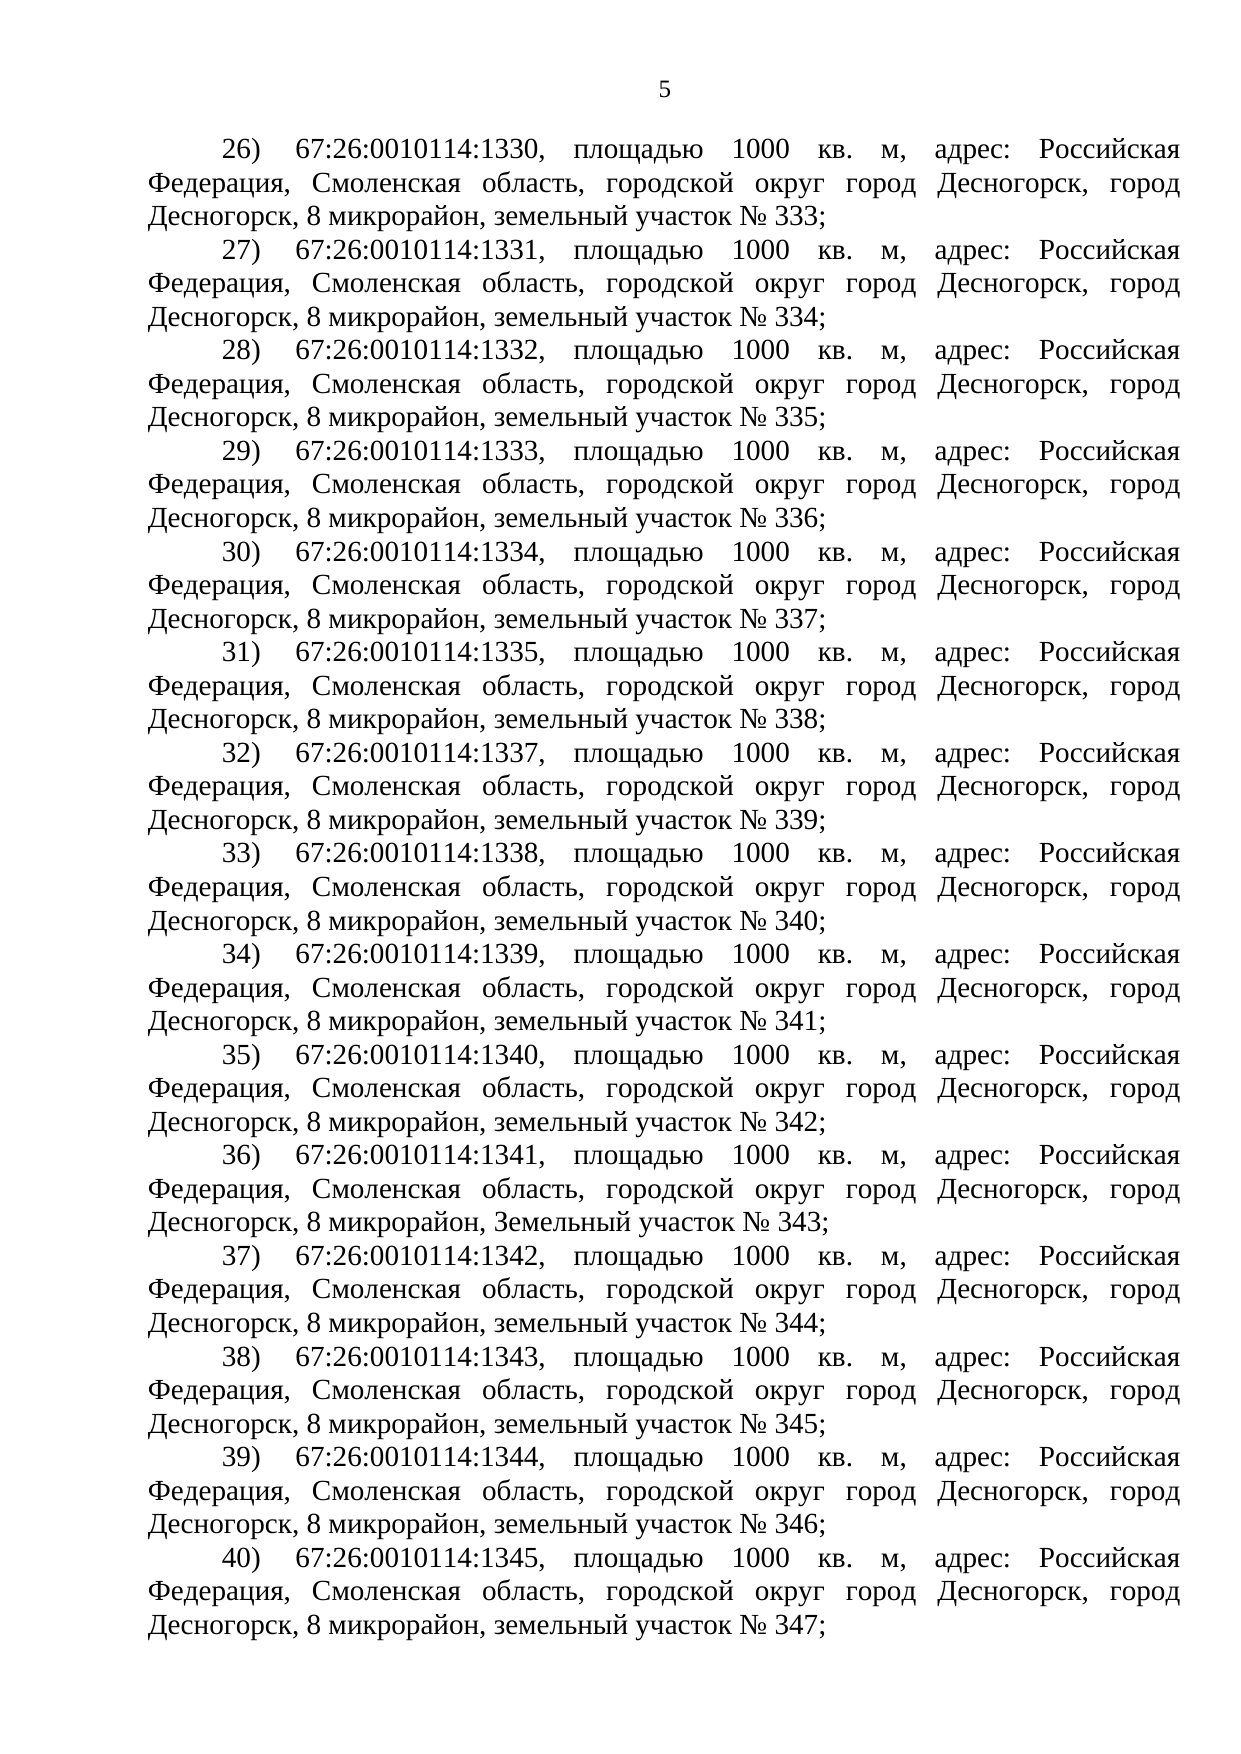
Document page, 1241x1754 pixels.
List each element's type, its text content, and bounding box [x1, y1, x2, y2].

list 67:26:0010114:1334, площадью 1000 кв. м, адрес: Российская Федерация, Смоленская область, городской округ город Десногорск, город Десногорск, 8 микрорайон, земельный участок № 337; [148, 534, 1181, 634]
list 67:26:0010114:1343, площадью 1000 кв. м, адрес: Российская Федерация, Смоленская область, городской округ город Десногорск, город Десногорск, 8 микрорайон, земельный участок № 345; [148, 1339, 1181, 1439]
list 67:26:0010114:1344, площадью 1000 кв. м, адрес: Российская Федерация, Смоленская область, городской округ город Десногорск, город Десногорск, 8 микрорайон, земельный участок № 346; [148, 1439, 1181, 1540]
list 67:26:0010114:1340, площадью 1000 кв. м, адрес: Российская Федерация, Смоленская область, городской округ город Десногорск, город Десногорск, 8 микрорайон, земельный участок № 342; [148, 1037, 1181, 1137]
list 67:26:0010114:1342, площадью 1000 кв. м, адрес: Российская Федерация, Смоленская область, городской округ город Десногорск, город Десногорск, 8 микрорайон, земельный участок № 344; [148, 1238, 1181, 1339]
list 67:26:0010114:1338, площадью 1000 кв. м, адрес: Российская Федерация, Смоленская область, городской округ город Десногорск, город Десногорск, 8 микрорайон, земельный участок № 340; [148, 836, 1181, 936]
list 67:26:0010114:1345, площадью 1000 кв. м, адрес: Российская Федерация, Смоленская область, городской округ город Десногорск, город Десногорск, 8 микрорайон, земельный участок № 347; [148, 1540, 1181, 1641]
list 67:26:0010114:1335, площадью 1000 кв. м, адрес: Российская Федерация, Смоленская область, городской округ город Десногорск, город Десногорск, 8 микрорайон, земельный участок № 338; [148, 634, 1181, 735]
list 67:26:0010114:1330, площадью 1000 кв. м, адрес: Российская Федерация, Смоленская область, городской округ город Десногорск, город Десногорск, 8 микрорайон, земельный участок № 333; [148, 131, 1181, 232]
list 67:26:0010114:1339, площадью 1000 кв. м, адрес: Российская Федерация, Смоленская область, городской округ город Десногорск, город Десногорск, 8 микрорайон, земельный участок № 341; [148, 936, 1181, 1037]
list 67:26:0010114:1332, площадью 1000 кв. м, адрес: Российская Федерация, Смоленская область, городской округ город Десногорск, город Десногорск, 8 микрорайон, земельный участок № 335; [148, 332, 1181, 433]
list 67:26:0010114:1341, площадью 1000 кв. м, адрес: Российская Федерация, Смоленская область, городской округ город Десногорск, город Десногорск, 8 микрорайон, Земельный участок № 343; [148, 1137, 1181, 1238]
list 67:26:0010114:1331, площадью 1000 кв. м, адрес: Российская Федерация, Смоленская область, городской округ город Десногорск, город Десногорск, 8 микрорайон, земельный участок № 334; [148, 232, 1181, 332]
list 67:26:0010114:1337, площадью 1000 кв. м, адрес: Российская Федерация, Смоленская область, городской округ город Десногорск, город Десногорск, 8 микрорайон, земельный участок № 339; [148, 735, 1181, 836]
list 67:26:0010114:1333, площадью 1000 кв. м, адрес: Российская Федерация, Смоленская область, городской округ город Десногорск, город Десногорск, 8 микрорайон, земельный участок № 336; [148, 433, 1181, 534]
